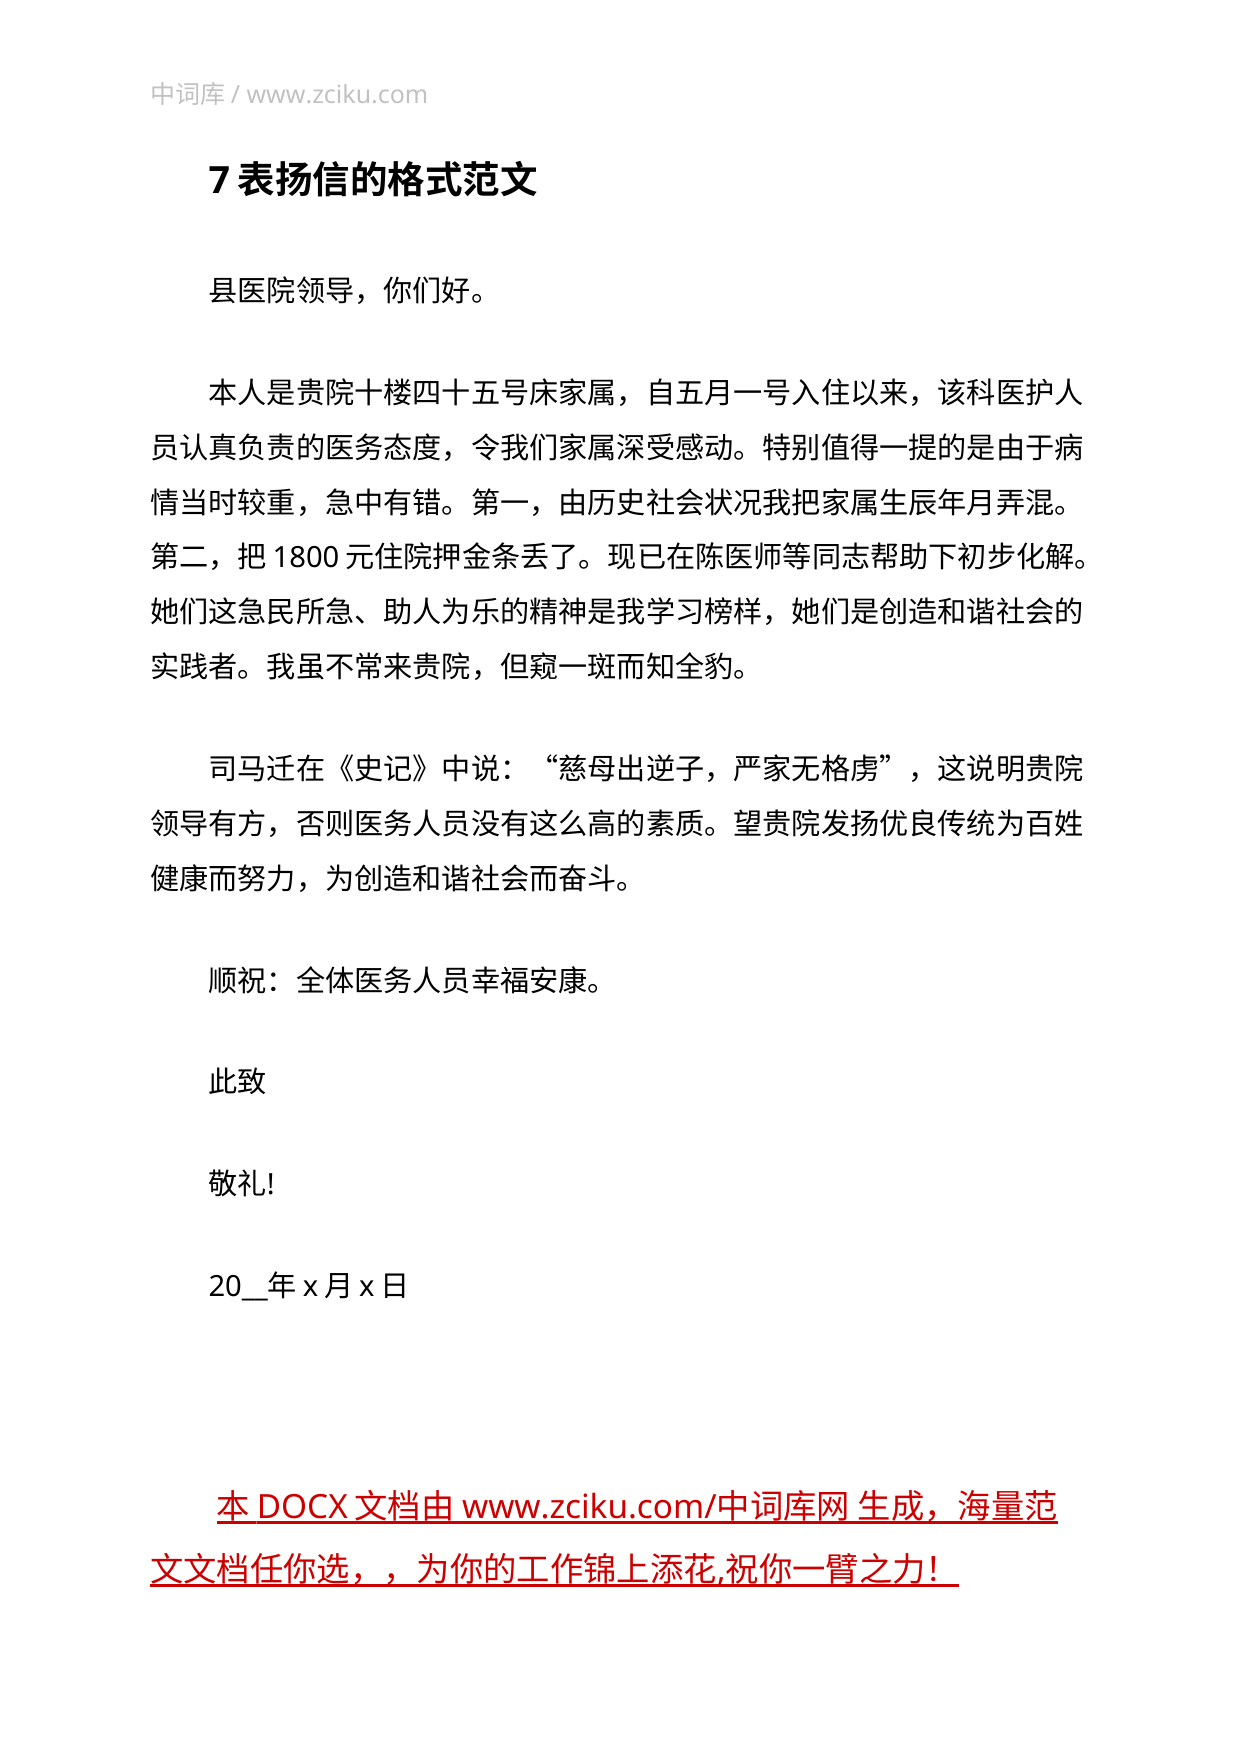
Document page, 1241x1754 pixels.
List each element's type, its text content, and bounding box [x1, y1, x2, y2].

text 本DOCX文档由 www.zciku.com/中词库网 生成，海量范文文档任你选，，为你的工作锦上添花,祝你一臂之力！ [150, 1480, 1090, 1591]
text 司马迁在《史记》中说：“慈母出逆子，严家无格虏”，这说明贵院领导有方，否则医务人员没有这么高的素质。望贵院发扬优良传统为百姓健康而努力，为创造和谐社会而奋斗。 [150, 746, 1090, 898]
text 县医院领导，你们好。 [150, 268, 1090, 310]
text 顺祝：全体医务人员幸福安康。 [150, 957, 1090, 999]
text 20__年x月x日 [150, 1263, 1090, 1305]
text 此致 [150, 1059, 1090, 1101]
text 7表扬信的格式范文 [150, 150, 1090, 204]
text 敬礼! [150, 1161, 1090, 1203]
text 本人是贵院十楼四十五号床家属，自五月一号入住以来，该科医护人员认真负责的医务态度，令我们家属深受感动。特别值得一提的是由于病情当时较重，急中有错。第一，由历史社会状况我把家属生辰年月弄混。第二，把1800元住院押金条丢了。现已在陈医师等同志帮助下初步化解。她们这急民所急、助人为乐的精神是我学习榜样，她们是创造和谐社会的实践者。我虽不常来贵院，但窥一斑而知全豹。 [150, 369, 1090, 686]
